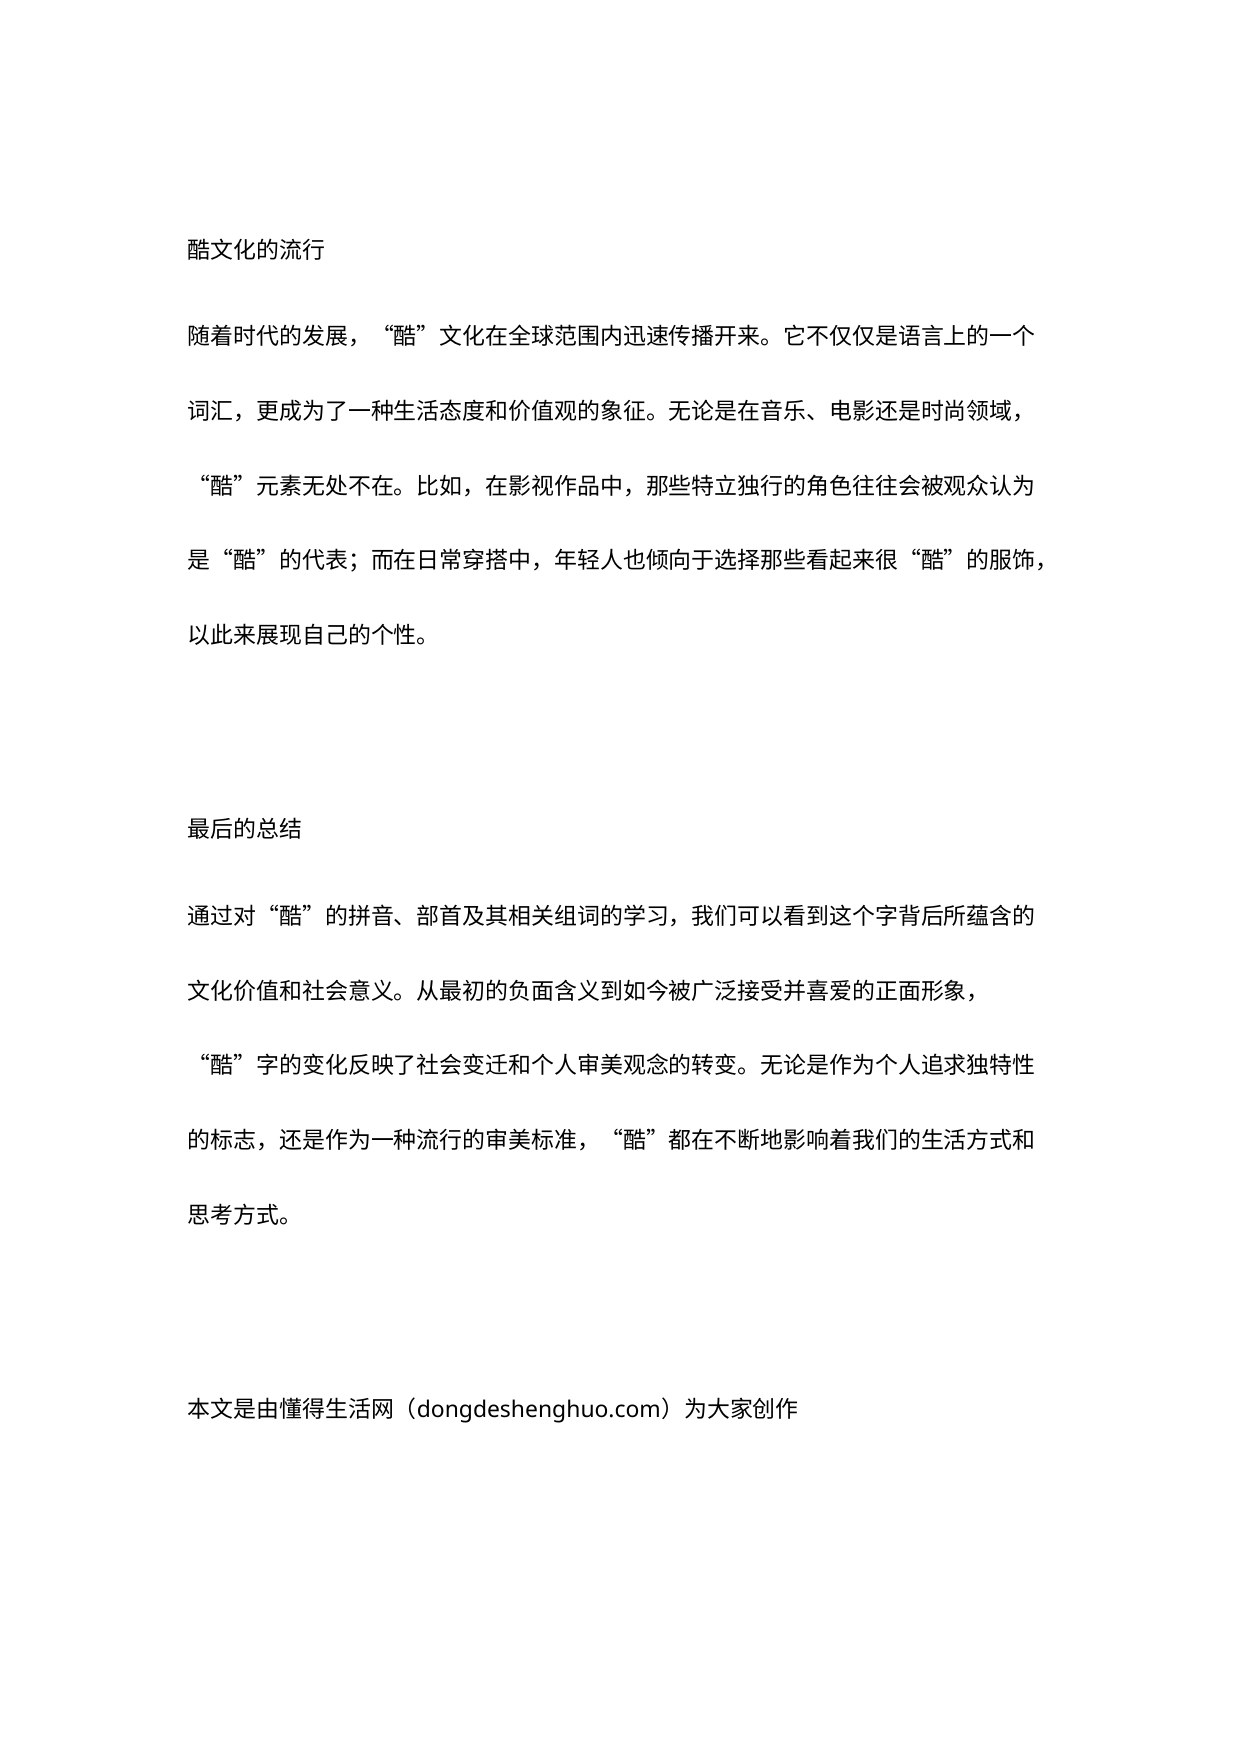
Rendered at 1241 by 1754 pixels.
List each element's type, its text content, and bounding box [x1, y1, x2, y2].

text 最后的总结 [187, 795, 1053, 860]
text 通过对“酷”的拼音、部首及其相关组词的学习，我们可以看到这个字背后所蕴含的文化价值和社会意义。从最初的负面含义到如今被广泛接受并喜爱的正面形象，“酷”字的变化反映了社会变迁和个人审美观念的转变。无论是作为个人追求独特性的标志，还是作为一种流行的审美标准，“酷”都在不断地影响着我们的生活方式和思考方式。 [187, 882, 1053, 1246]
text 酷文化的流行 [187, 216, 1053, 281]
text 本文是由懂得生活网（dongdeshenghuo.com）为大家创作 [187, 1375, 1053, 1440]
text 随着时代的发展，“酷”文化在全球范围内迅速传播开来。它不仅仅是语言上的一个词汇，更成为了一种生活态度和价值观的象征。无论是在音乐、电影还是时尚领域，“酷”元素无处不在。比如，在影视作品中，那些特立独行的角色往往会被观众认为是“酷”的代表；而在日常穿搭中，年轻人也倾向于选择那些看起来很“酷”的服饰，以此来展现自己的个性。 [187, 302, 1053, 666]
